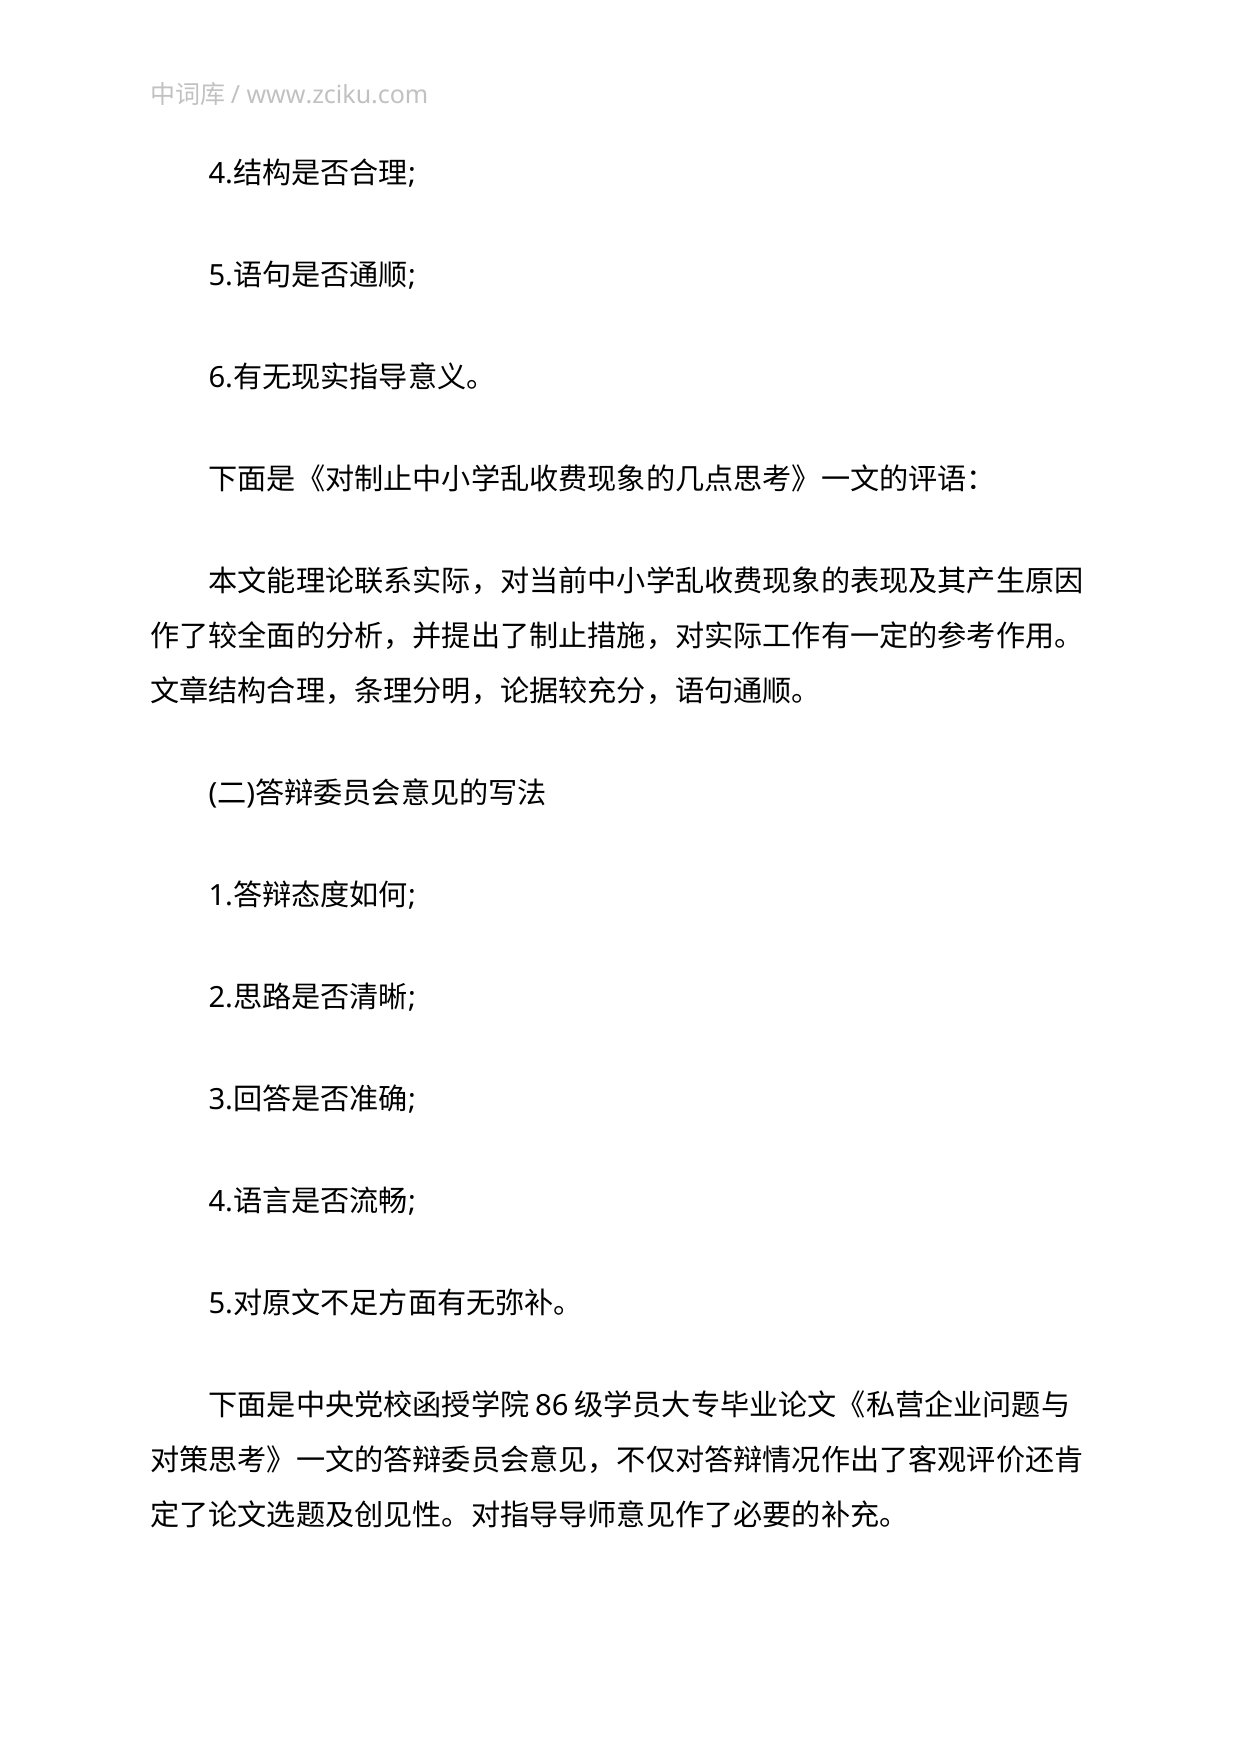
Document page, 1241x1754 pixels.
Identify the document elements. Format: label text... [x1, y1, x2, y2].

text 本文能理论联系实际，对当前中小学乱收费现象的表现及其产生原因作了较全面的分析，并提出了制止措施，对实际工作有一定的参考作用。文章结构合理，条理分明，论据较充分，语句通顺。 [150, 558, 1090, 710]
text 5.语句是否通顺; [150, 252, 1090, 294]
text 下面是中央党校函授学院86级学员大专毕业论文《私营企业问题与对策思考》一文的答辩委员会意见，不仅对答辩情况作出了客观评价还肯定了论文选题及创见性。对指导导师意见作了必要的补充。 [150, 1381, 1090, 1533]
text 6.有无现实指导意义。 [150, 354, 1090, 396]
text 4.结构是否合理; [150, 150, 1090, 192]
text 4.语言是否流畅; [150, 1177, 1090, 1219]
text 3.回答是否准确; [150, 1075, 1090, 1118]
text (二)答辩委员会意见的写法 [150, 769, 1090, 812]
text 5.对原文不足方面有无弥补。 [150, 1279, 1090, 1322]
text 1.答辩态度如何; [150, 871, 1090, 914]
text 2.思路是否清晰; [150, 973, 1090, 1016]
text 下面是《对制止中小学乱收费现象的几点思考》一文的评语： [150, 456, 1090, 498]
